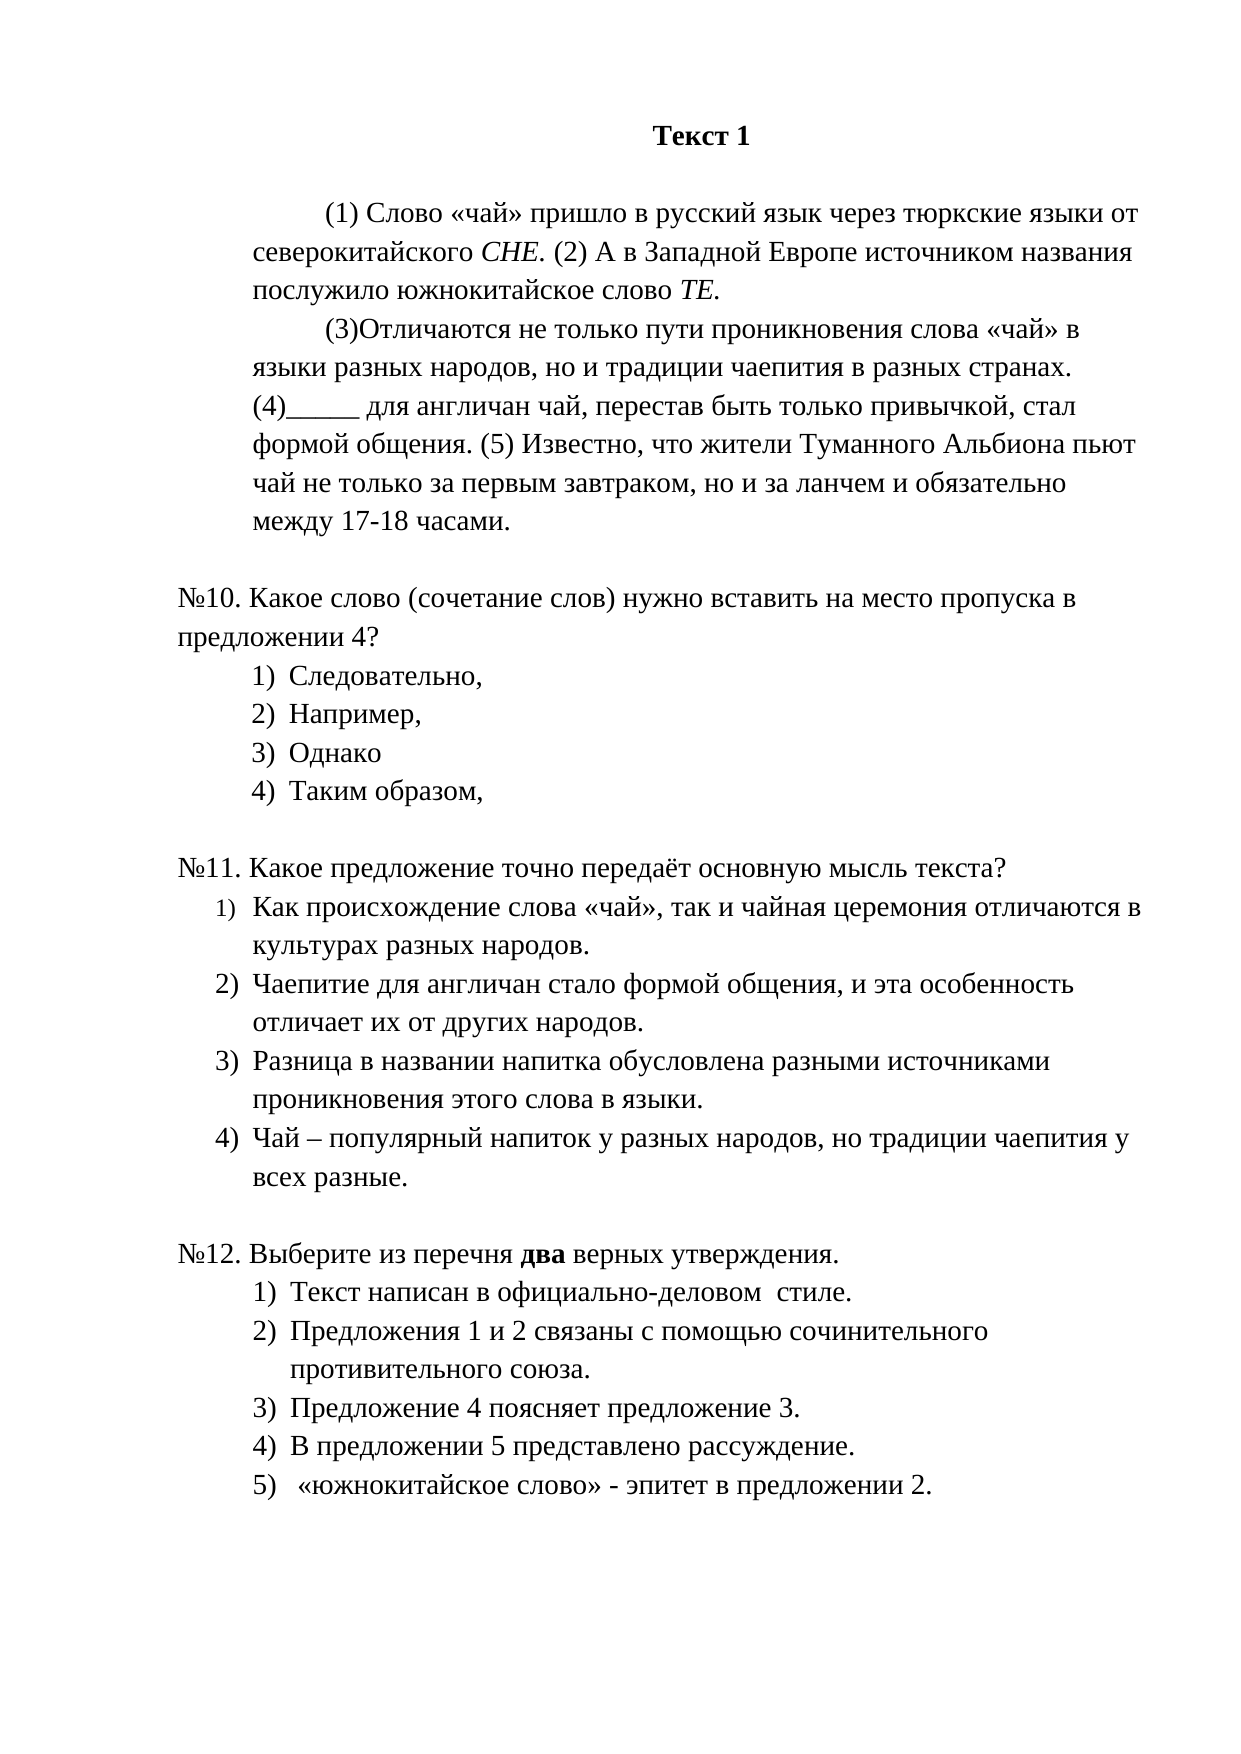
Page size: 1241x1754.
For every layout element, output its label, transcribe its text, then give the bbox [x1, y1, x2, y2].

list В предложении 5 представлено рассуждение. [252, 1428, 1152, 1462]
list (1) Слово «чай» пришло в русский язык через тюркские языки от северокитайского CHE. (2) А в Западной Европе источником названия послужило южнокитайское слово TE. [252, 195, 1152, 306]
list Как происхождение слова «чай», так и чайная церемония отличаются в культурах разных народов. [215, 889, 1152, 961]
list Однако [251, 735, 1152, 768]
list Таким образом, [251, 773, 1152, 807]
list Разница в названии напитка обусловлена разными источниками проникновения этого слова в языки. [215, 1043, 1152, 1115]
list Например, [251, 696, 1152, 730]
list Чай – популярный напиток у разных народов, но традиции чаепития у всех разные. [215, 1120, 1152, 1192]
list Предложение 4 поясняет предложение 3. [252, 1390, 1152, 1423]
text №12. Выберите из перечня два верных утверждения. [177, 1236, 1152, 1269]
text №10. Какое слово (сочетание слов) нужно вставить на место пропуска в предложении 4? [177, 581, 1152, 653]
list Чаепитие для англичан стало формой общения, и эта особенность отличает их от других народов. [215, 966, 1152, 1038]
text №11. Какое предложение точно передаёт основную мысль текста? [177, 850, 1152, 884]
list Следовательно, [251, 658, 1152, 691]
list «южнокитайское слово» - эпитет в предложении 2. [252, 1467, 1152, 1501]
list Текст написан в официально-деловом стиле. [252, 1274, 1152, 1308]
list Предложения 1 и 2 связаны с помощью сочинительного противительного союза. [252, 1313, 1152, 1385]
list (3)Отличаются не только пути проникновения слова «чай» в языки разных народов, но и традиции чаепития в разных странах. (4)_____ для англичан чай, перестав быть только привычкой, стал формой общения. (5) Известно, что жители Туманного Альбиона пьют чай не только за первым завтраком, но и за ланчем и обязательно между 17-18 часами. [252, 311, 1152, 537]
text Текст 1 [177, 118, 1152, 152]
